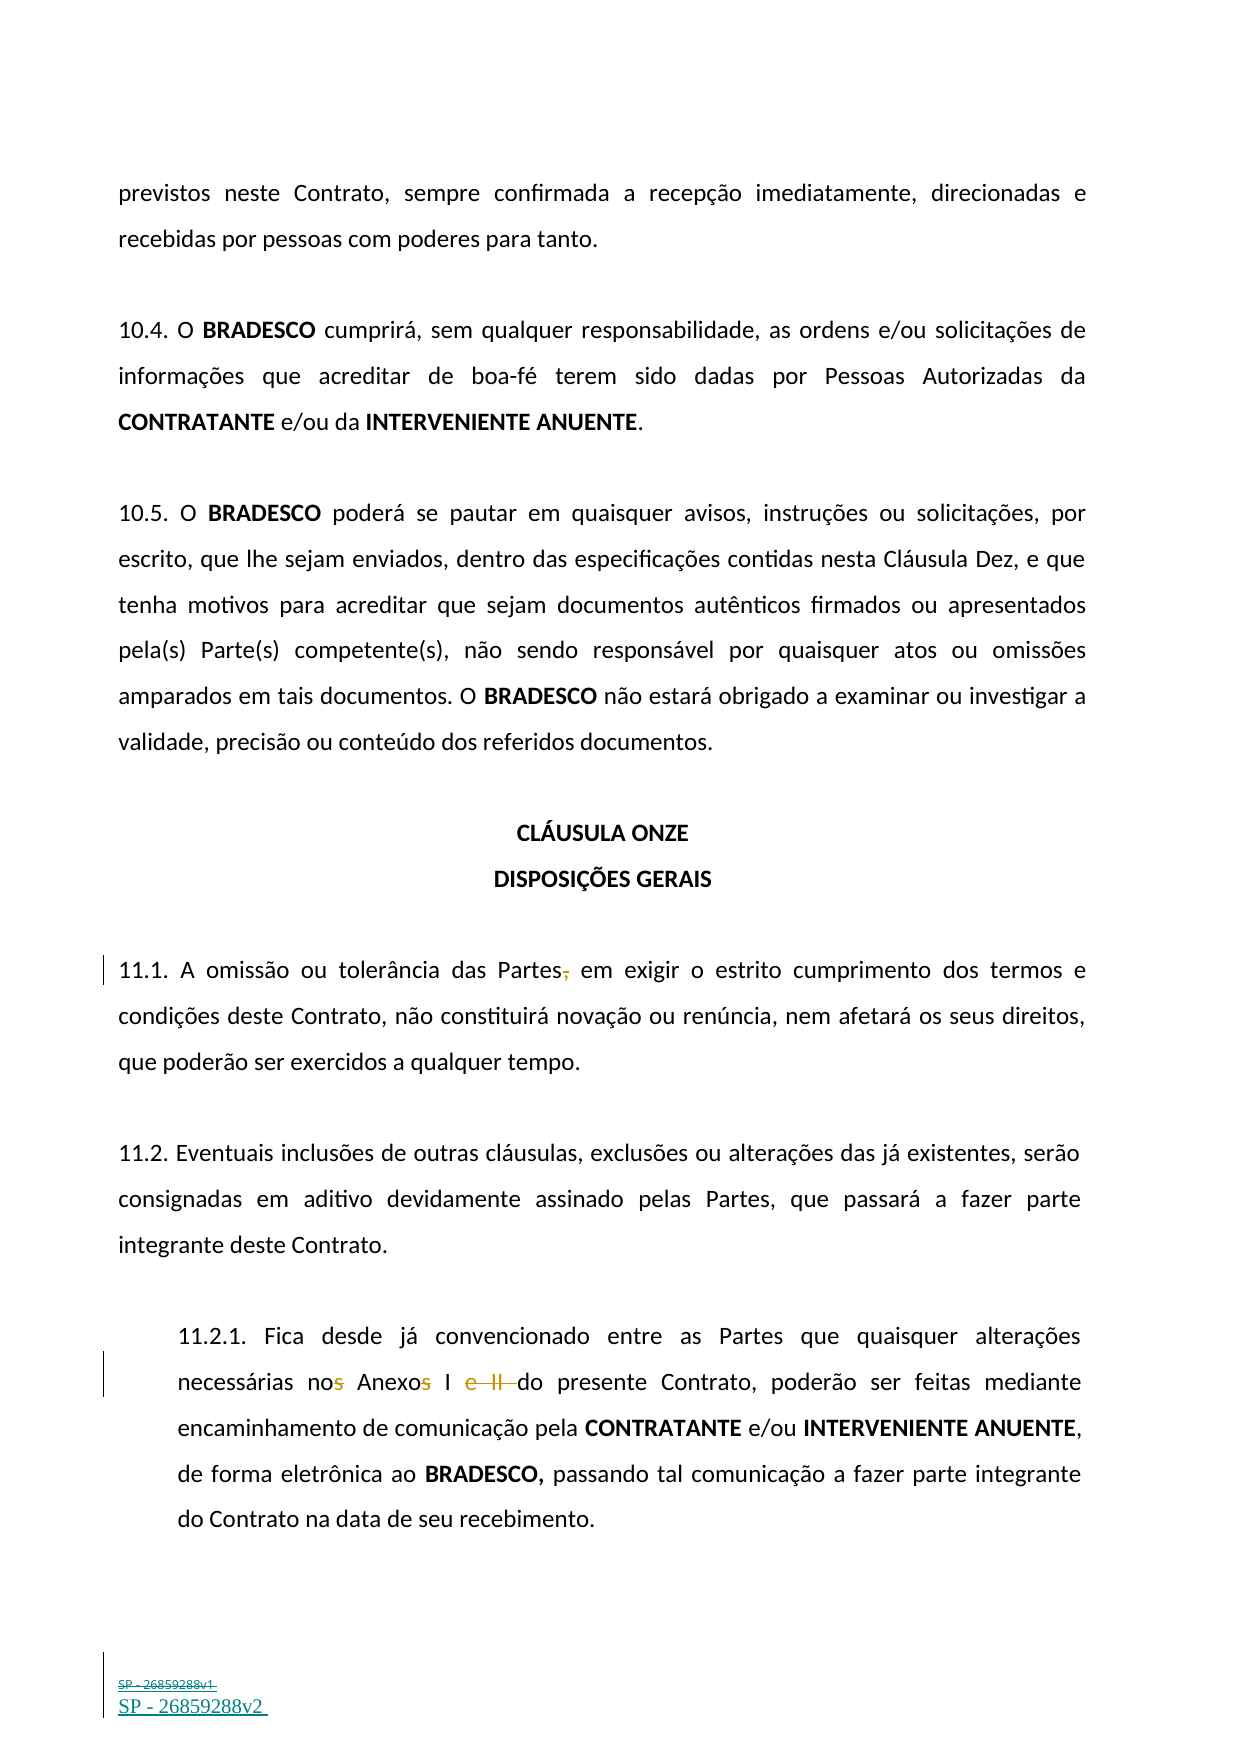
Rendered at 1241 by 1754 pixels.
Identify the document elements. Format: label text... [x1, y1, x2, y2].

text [118, 177, 1087, 253]
subtitle DISPOSIÇÕES GERAIS [118, 863, 1087, 894]
text 10.5. O BRADESCO poderá se pautar em quaisquer avisos, instruções ou solicitações, por escrito, que lhe sejam enviados, dentro das especificações contidas nesta Cláusula Dez, e que tenha motivos para acreditar que sejam documentos autênticos firmados ou apresentados pela(s) Parte(s) competente(s), não sendo responsável por quaisquer atos ou omissões amparados em tais documentos. O BRADESCO não estará obrigado a examinar ou investigar a validade, precisão ou conteúdo dos referidos documentos. [118, 497, 1087, 757]
text 11.2.1. Fica desde já convencionado entre as Partes que quaisquer alterações necessárias no Anexo I do presente Contrato, poderão ser feitas mediante encaminhamento de comunicação pela CONTRATANTE e/ou INTERVENIENTE ANUENTE, de forma eletrônica ao BRADESCO, passando tal comunicação a fazer parte integrante do Contrato na data de seu recebimento. [177, 1321, 1082, 1534]
text 10.4. O BRADESCO cumprirá, sem qualquer responsabilidade, as ordens e/ou solicitações de informações que acreditar de boa-fé terem sido dadas por Pessoas Autorizadas da CONTRATANTE e/ou da INTERVENIENTE ANUENTE. [118, 314, 1087, 436]
subtitle CLÁUSULA ONZE [118, 817, 1087, 848]
text 11.2. Eventuais inclusões de outras cláusulas, exclusões ou alterações das já existentes, serão consignadas em aditivo devidamente assinado pelas Partes, que passará a fazer parte integrante deste Contrato. [118, 1138, 1082, 1259]
text 11.1. A omissão ou tolerância das Partes em exigir o estrito cumprimento dos termos e condições deste Contrato, não constituirá novação ou renúncia, nem afetará os seus direitos, que poderão ser exercidos a qualquer tempo. [118, 955, 1087, 1077]
